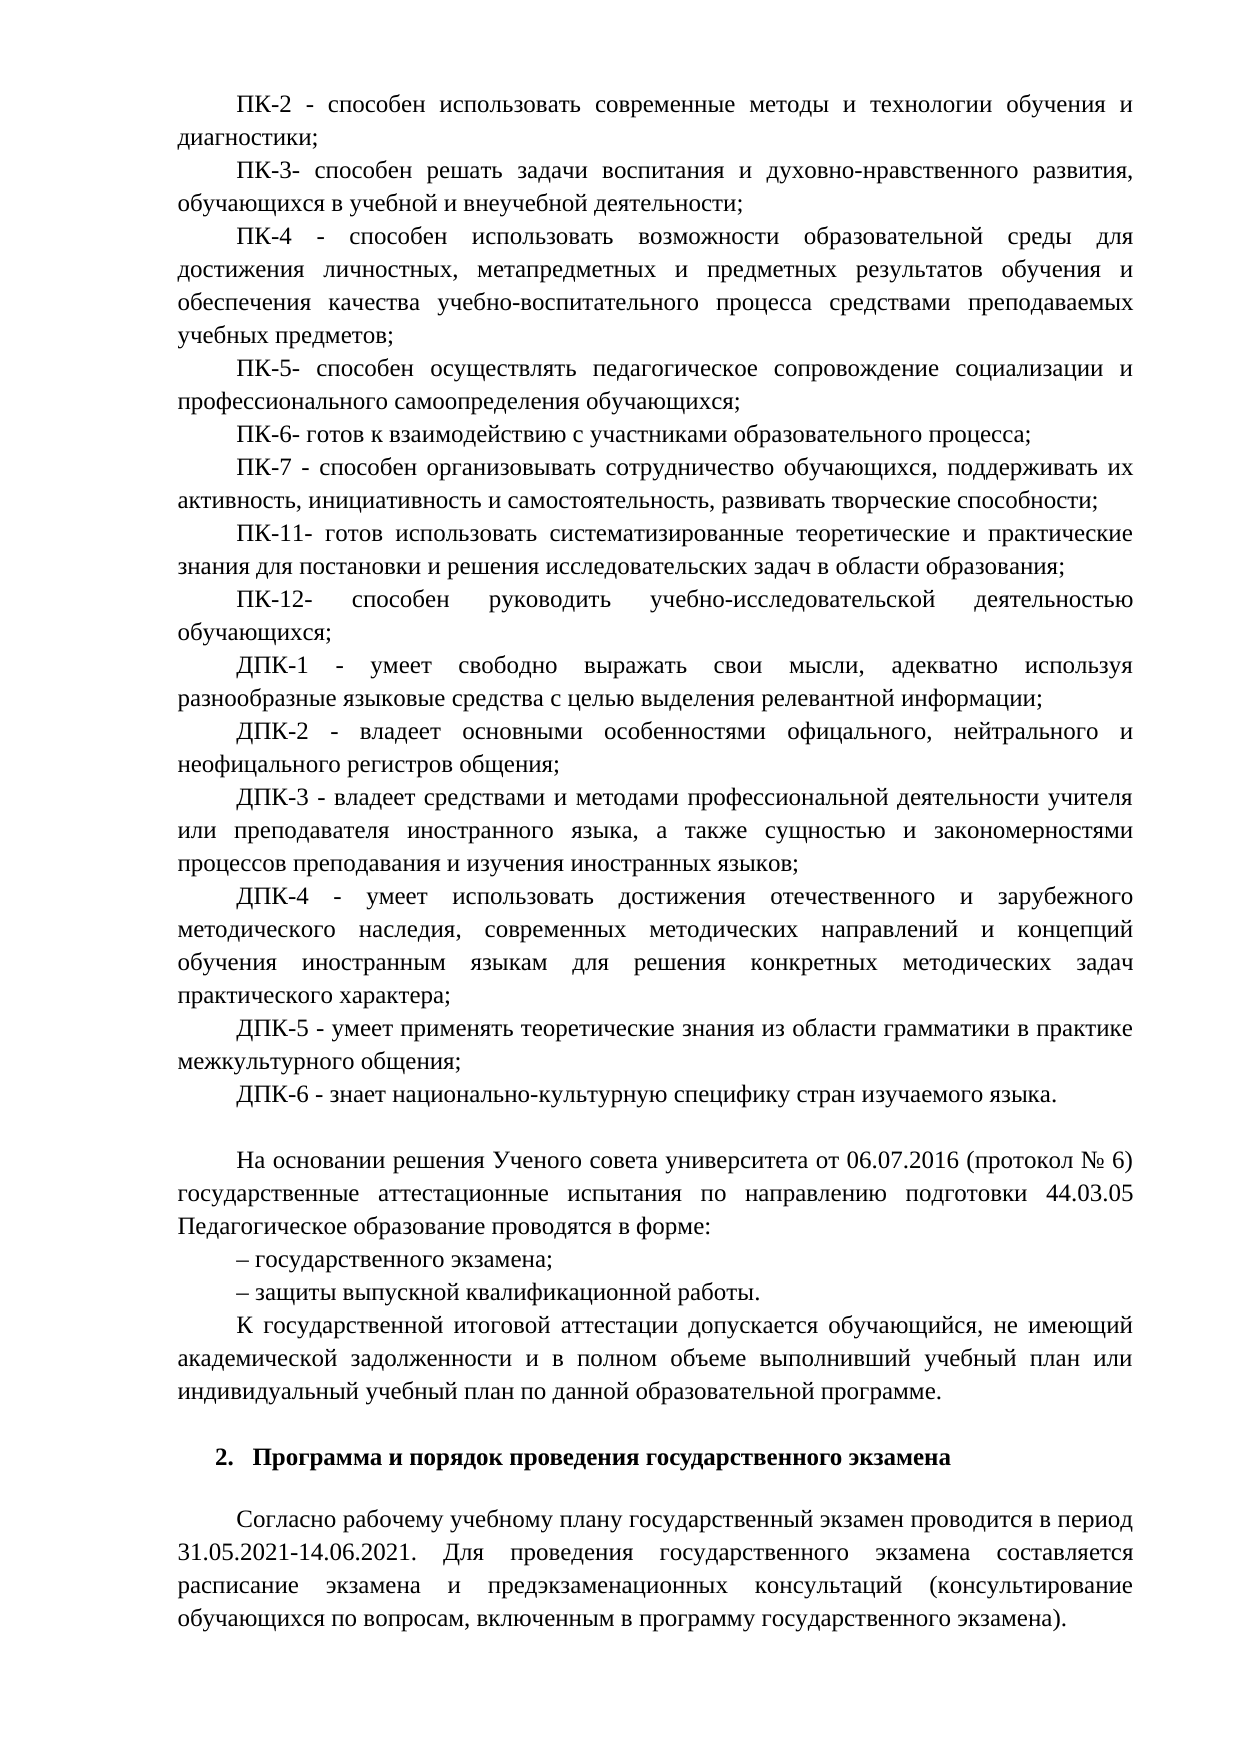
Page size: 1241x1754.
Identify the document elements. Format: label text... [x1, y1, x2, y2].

text ПК-6- готов к взаимодействию с участниками образовательного процесса; [177, 419, 1134, 448]
text ДПК-1 - умеет свободно выражать свои мысли, адекватно используя разнообразные языковые средства с целью выделения релевантной информации; [177, 650, 1134, 712]
text ДПК-4 - умеет использовать достижения отечественного и зарубежного методического наследия, современных методических направлений и концепций обучения иностранным языкам для решения конкретных методических задач практического характера; [177, 881, 1134, 1009]
text ДПК-5 - умеет применять теоретические знания из области грамматики в практике межкультурного общения; [177, 1013, 1134, 1075]
text ПК-4 - способен использовать возможности образовательной среды для достижения личностных, метапредметных и предметных результатов обучения и обеспечения качества учебно-воспитательного процесса средствами преподаваемых учебных предметов; [177, 221, 1134, 348]
text ПК-3- способен решать задачи воспитания и духовно-нравственного развития, обучающихся в учебной и внеучебной деятельности; [177, 155, 1134, 216]
text ДПК-2 - владеет основными особенностями офицального, нейтрального и неофицального регистров общения; [177, 716, 1134, 778]
text – государственного экзамена; [177, 1244, 1134, 1273]
text К государственной итоговой аттестации допускается обучающийся, не имеющий академической задолженности и в полном объеме выполнивший учебный план или индивидуальный учебный план по данной образовательной программе. [177, 1310, 1134, 1405]
text На основании решения Ученого совета университета от 06.07.2016 (протокол № 6) государственные аттестационные испытания по направлению подготовки 44.03.05 Педагогическое образование проводятся в форме: [177, 1145, 1134, 1240]
text ПК-7 - способен организовывать сотрудничество обучающихся, поддерживать их активность, инициативность и самостоятельность, развивать творческие способности; [177, 452, 1134, 514]
text ПК-2 - способен использовать современные методы и технологии обучения и диагностики; [177, 89, 1134, 150]
text ДПК-6 - знает национально-культурную специфику стран изучаемого языка. [177, 1079, 1134, 1108]
text ПК-11- готов использовать систематизированные теоретические и практические знания для постановки и решения исследовательских задач в области образования; [177, 518, 1134, 580]
text – защиты выпускной квалификационной работы. [177, 1277, 1134, 1306]
subtitle Программа и порядок проведения государственного экзамена [215, 1442, 1152, 1471]
text ДПК-3 - владеет средствами и методами профессиональной деятельности учителя или преподавателя иностранного языка, а также сущностью и закономерностями процессов преподавания и изучения иностранных языков; [177, 782, 1134, 877]
text ПК-5- способен осуществлять педагогическое сопровождение социализации и профессионального самоопределения обучающихся; [177, 353, 1134, 414]
text ПК-12- способен руководить учебно-исследовательской деятельностью обучающихся; [177, 584, 1134, 646]
text Согласно рабочему учебному плану государственный экзамен проводится в период 31.05.2021-14.06.2021. Для проведения государственного экзамена составляется расписание экзамена и предэкзаменационных консультаций (консультирование обучающихся по вопросам, включенным в программу государственного экзамена). [177, 1504, 1134, 1632]
